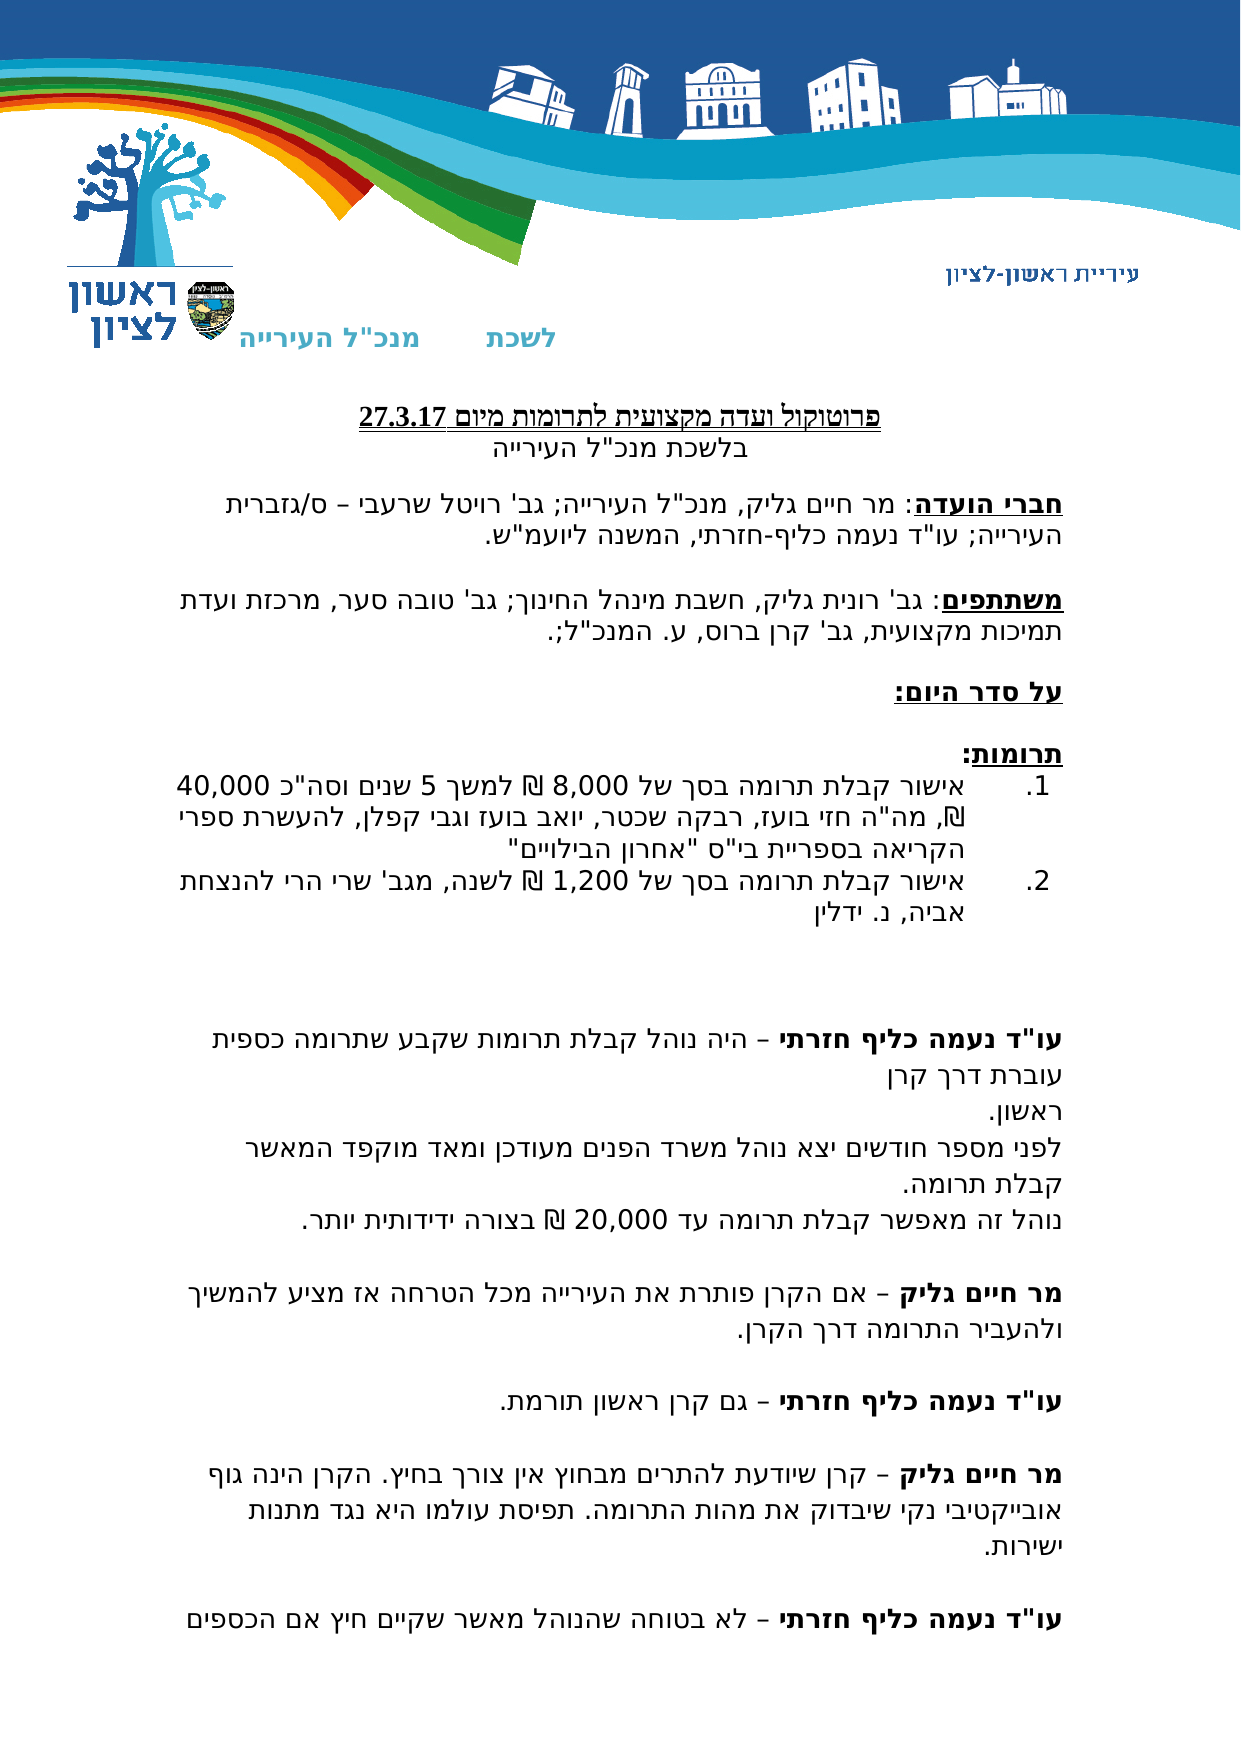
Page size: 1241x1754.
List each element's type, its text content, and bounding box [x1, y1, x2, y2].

picture [0, 69, 1241, 358]
picture [0, 0, 1241, 139]
text תרומות: [142, 739, 1063, 770]
list אישור קבלת תרומה בסך של 1,200 ₪ לשנה, מגב' שרי הרי להנצחת אביה, נ. ידלין [142, 865, 1025, 928]
text בלשכת מנכ"ל העירייה [177, 432, 1063, 464]
text על סדר היום: [177, 676, 1063, 707]
list אישור קבלת תרומה בסך של 8,000 ₪ למשך 5 שנים וסה"כ 40,000 ₪, מה"ה חזי בועז, רבקה שכטר, יואב בועז וגבי קפלן, להעשרת ספרי הקריאה בספריית בי"ס "אחרון הבילויים" [142, 770, 1025, 865]
text פרוטוקול ועדה מקצועית לתרומות מיום 27.3.17 [177, 399, 1063, 432]
text חברי הועדה: מר חיים גליק, מנכ"ל העירייה; גב' רויטל שרעבי – ס/גזברית העירייה; עו"ד נעמה כליף-חזרתי, המשנה ליועמ"ש. [177, 488, 1063, 584]
text משתתפים: גב' רונית גליק, חשבת מינהל החינוך; גב' טובה סער, מרכזת ועדת תמיכות מקצועית, גב' קרן ברוס, ע. המנכ"ל;. [177, 584, 1063, 647]
